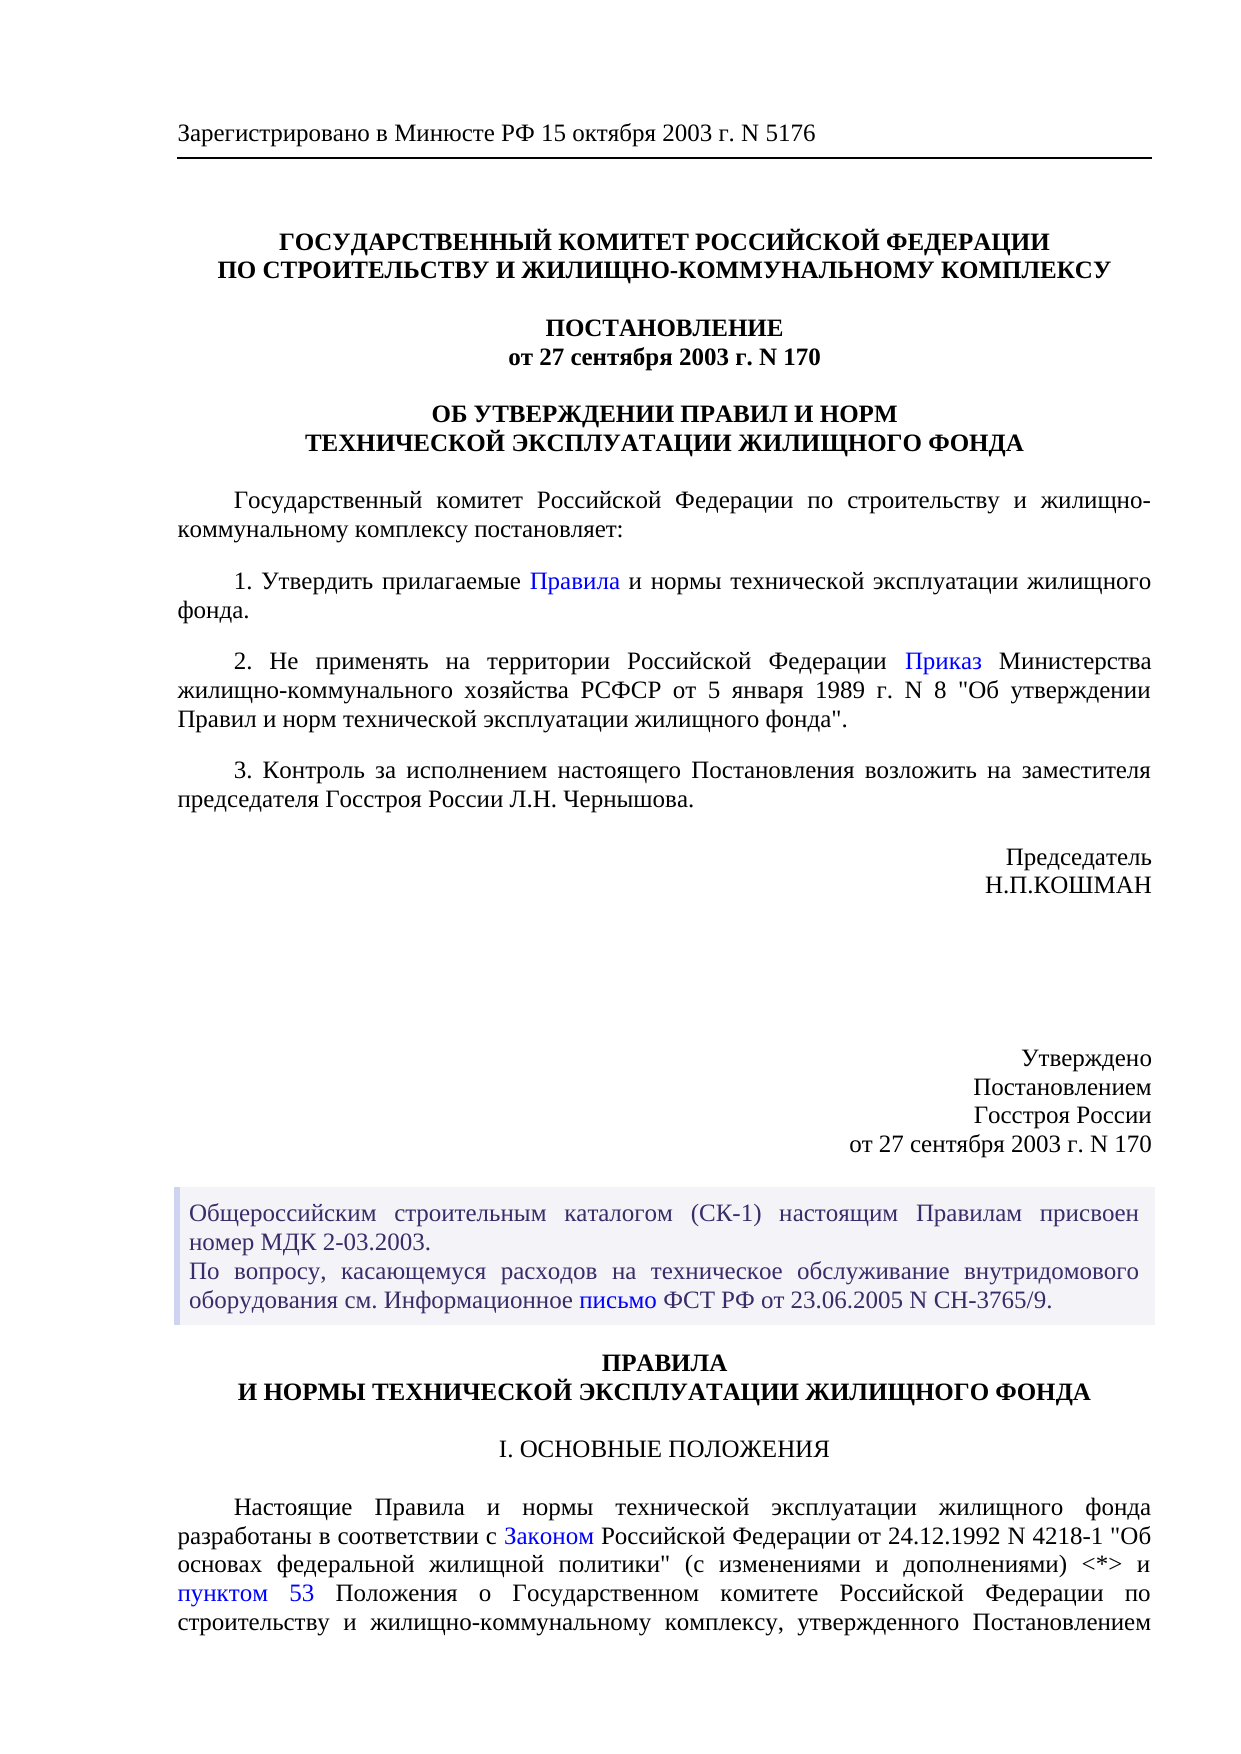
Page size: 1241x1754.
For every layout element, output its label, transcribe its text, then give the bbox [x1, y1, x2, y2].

title от 27 сентября 2003 г. N 170 [177, 342, 1152, 371]
text Председатель [177, 842, 1152, 871]
table_header Общероссийским строительным каталогом (СК-1) настоящим Правилам присвоен номер МДК 2-03.2003. По вопросу, касающемуся расходов на техническое обслуживание внутридомового оборудования см. Информационное письмо ФСТ РФ от 23.06.2005 N СН-3765/9. [180, 1187, 1149, 1325]
title ГОСУДАРСТВЕННЫЙ КОМИТЕТ РОССИЙСКОЙ ФЕДЕРАЦИИ [177, 227, 1152, 256]
text Госстроя России [177, 1101, 1152, 1129]
text I. ОСНОВНЫЕ ПОЛОЖЕНИЯ [177, 1434, 1152, 1463]
text Государственный комитет Российской Федерации по строительству и жилищно-коммунальному комплексу постановляет: [177, 486, 1152, 543]
text от 27 сентября 2003 г. N 170 [177, 1129, 1152, 1158]
text Утверждено [177, 1043, 1152, 1072]
title ПОСТАНОВЛЕНИЕ [177, 313, 1152, 342]
title ОБ УТВЕРЖДЕНИИ ПРАВИЛ И НОРМ [177, 399, 1152, 428]
text 1. Утвердить прилагаемые Правила и нормы технической эксплуатации жилищного фонда. [177, 566, 1152, 623]
title ПО СТРОИТЕЛЬСТВУ И ЖИЛИЩНО-КОММУНАЛЬНОМУ КОМПЛЕКСУ [177, 256, 1152, 284]
title И НОРМЫ ТЕХНИЧЕСКОЙ ЭКСПЛУАТАЦИИ ЖИЛИЩНОГО ФОНДА [177, 1377, 1152, 1406]
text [177, 1492, 1152, 1636]
text Постановлением [177, 1072, 1152, 1101]
text 3. Контроль за исполнением настоящего Постановления возложить на заместителя председателя Госстроя России Л.Н. Чернышова. [177, 756, 1152, 813]
text Н.П.КОШМАН [177, 871, 1152, 899]
text 2. Не применять на территории Российской Федерации Приказ Министерства жилищно-коммунального хозяйства РСФСР от 5 января 1989 г. N 8 "Об утверждении Правил и норм технической эксплуатации жилищного фонда". [177, 646, 1152, 733]
text Зарегистрировано в Минюсте РФ 15 октября 2003 г. N 5176 [177, 118, 1152, 147]
title ТЕХНИЧЕСКОЙ ЭКСПЛУАТАЦИИ ЖИЛИЩНОГО ФОНДА [177, 428, 1152, 457]
title ПРАВИЛА [177, 1348, 1152, 1377]
